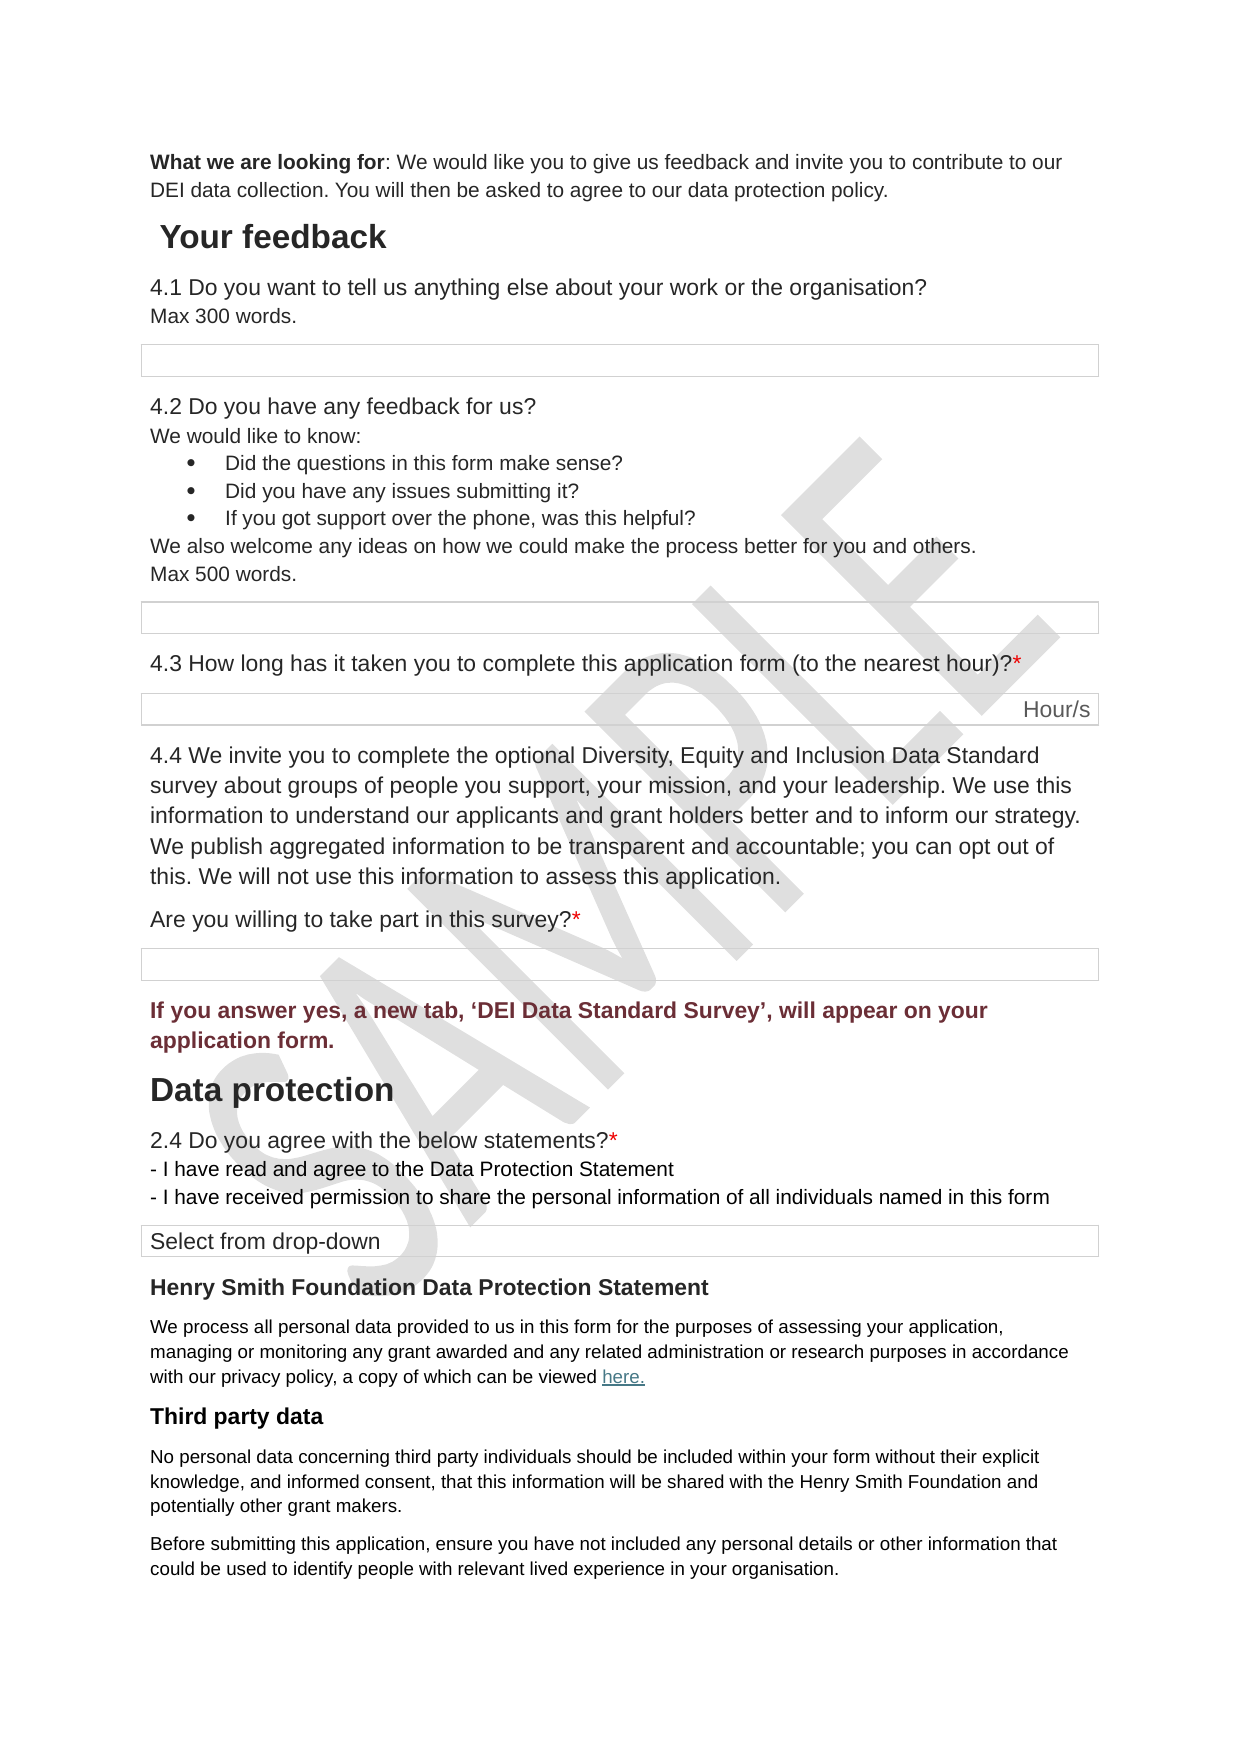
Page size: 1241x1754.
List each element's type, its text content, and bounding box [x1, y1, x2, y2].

text Are you willing to take part in this survey?* [150, 906, 1090, 932]
list Did the questions in this form make sense? [187, 451, 1090, 475]
text We process all personal data provided to us in this form for the purposes of assessing your application, managing or monitoring any grant awarded and any related administration or research purposes in accordance with our privacy policy, a copy of which can be viewed here. [150, 1316, 1090, 1387]
text What we are looking for: We would like you to give us feedback and invite you to contribute to our DEI data collection. You will then be asked to agree to our data protection policy. [150, 150, 1090, 201]
text Henry Smith Foundation Data Protection Statement [150, 1273, 1090, 1300]
text Third party data [150, 1403, 1090, 1429]
text No personal data concerning third party individuals should be included within your form without their explicit knowledge, and informed consent, that this information will be shared with the Henry Smith Foundation and potentially other grant makers. [150, 1446, 1090, 1517]
list Did you have any issues submitting it? [187, 479, 1090, 503]
list If you got support over the phone, was this helpful? [187, 506, 1090, 530]
text 4.1 Do you want to tell us anything else about your work or the organisation? [150, 274, 1090, 301]
subtitle Your feedback [150, 217, 1090, 256]
text 2.4 Do you agree with the below statements?* [150, 1127, 1090, 1153]
text Select from drop-down [142, 1226, 1098, 1256]
text We would like to know: [150, 423, 1090, 447]
text - I have read and agree to the Data Protection Statement [150, 1157, 1090, 1181]
text If you answer yes, a new tab, ‘DEI Data Standard Survey’, will appear on your application form. [150, 997, 1090, 1054]
text Before submitting this application, ensure you have not included any personal details or other information that could be used to identify people with relevant lived experience in your organisation. [150, 1533, 1090, 1579]
text 4.4 We invite you to complete the optional Diversity, Equity and Inclusion Data Standard survey about groups of people you support, your mission, and your leadership. We use this information to understand our applicants and grant holders better and to inform our strategy. We publish aggregated information to be transparent and accountable; you can opt out of this. We will not use this information to assess this application. [150, 742, 1090, 889]
subtitle Data protection [150, 1070, 1090, 1108]
text Max 300 words. [150, 304, 1090, 328]
text 4.2 Do you have any feedback for us? [150, 393, 1090, 420]
text Max 500 words. [150, 561, 1090, 585]
text 4.3 How long has it taken you to complete this application form (to the nearest hour)?* [150, 650, 1090, 677]
text We also welcome any ideas on how we could make the process better for you and others. [150, 534, 1090, 558]
text Hour/s [142, 694, 1098, 724]
text - I have received permission to share the personal information of all individuals named in this form [150, 1184, 1090, 1208]
